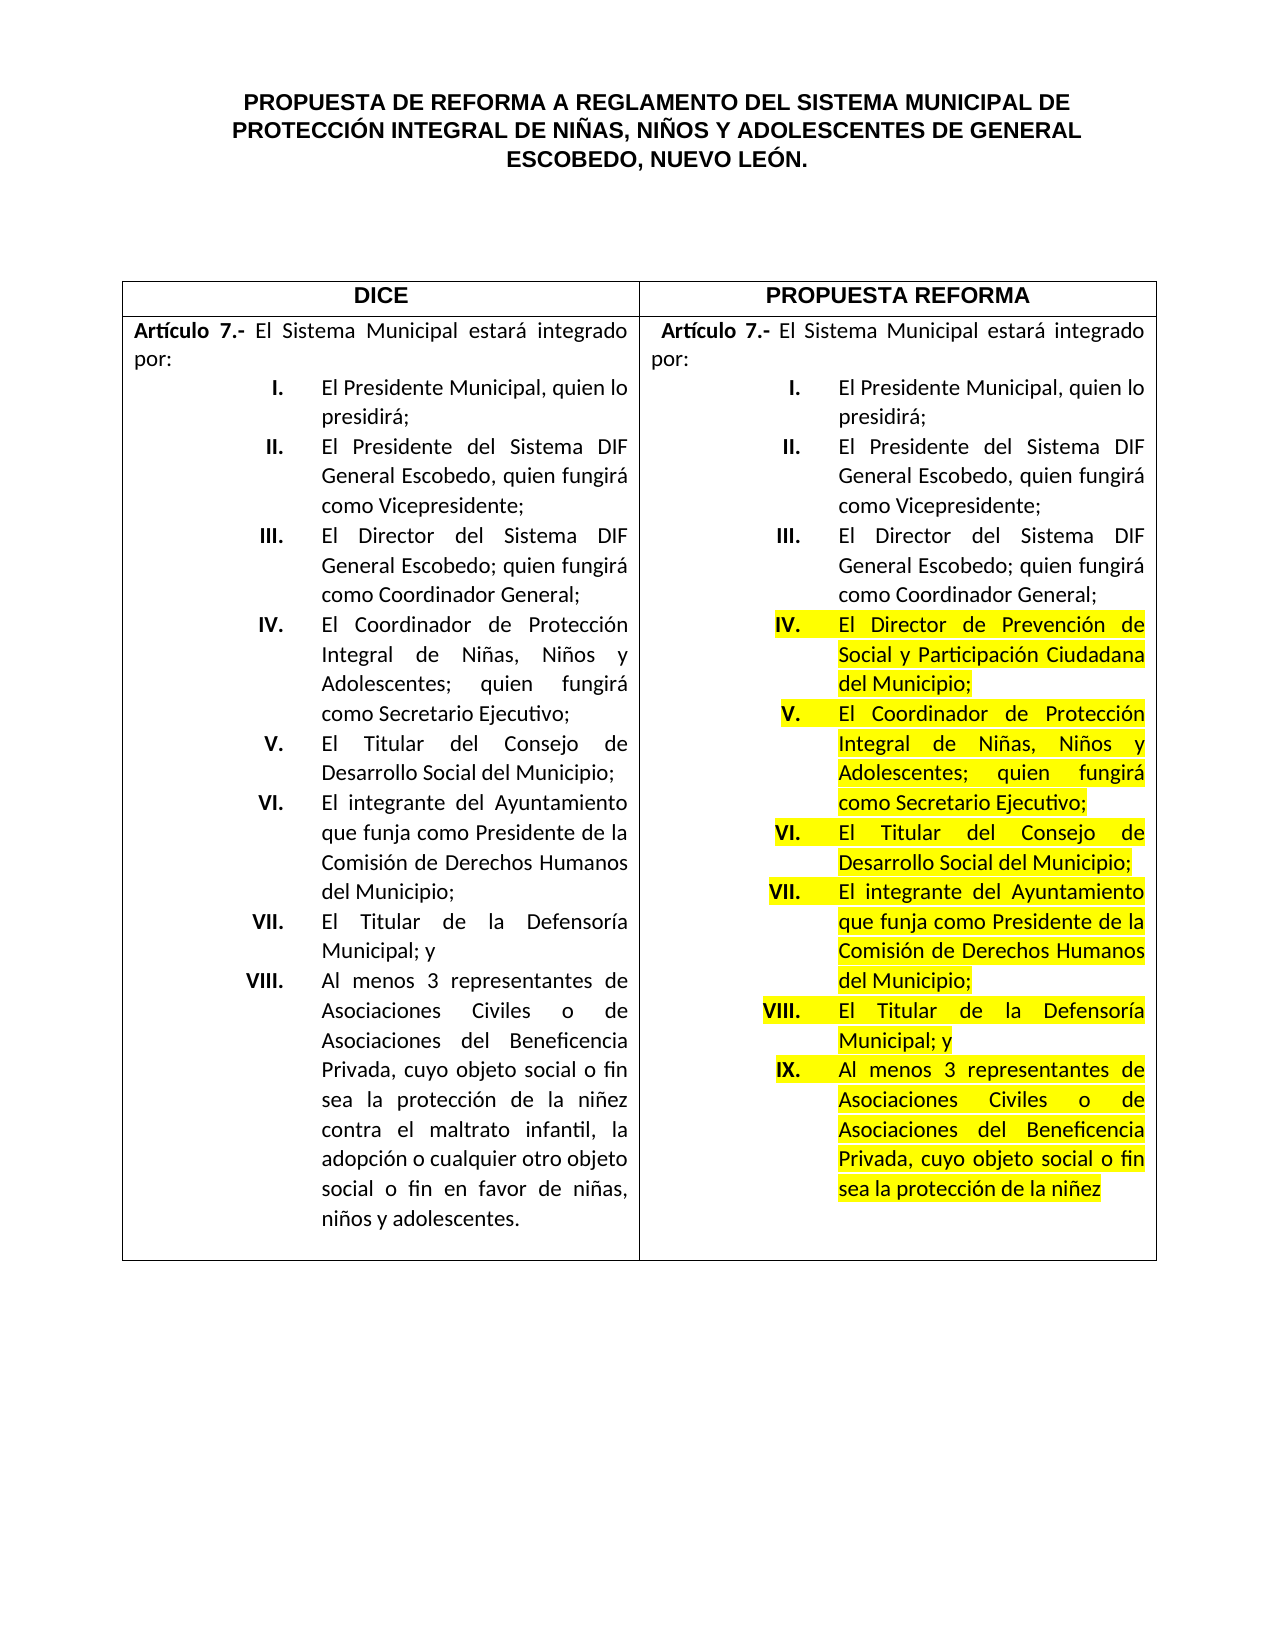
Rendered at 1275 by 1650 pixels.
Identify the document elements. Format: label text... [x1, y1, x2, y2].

table_header PROPUESTA REFORMA [640, 282, 1156, 316]
text PROPUESTA DE REFORMA A REGLAMENTO DEL SISTEMA MUNICIPAL DE PROTECCIÓN INTEGRAL DE NIÑAS, NIÑOS Y ADOLESCENTES DE GENERAL ESCOBEDO, NUEVO LEÓN. [177, 89, 1137, 172]
table_cell Artículo 7.- El Sistema Municipal estará integrado por: El Presidente Municipal, quien lo presidirá; El Presidente del Sistema DIF General Escobedo, quien fungirá como Vicepresidente; El Director del Sistema DIF General Escobedo; quien fungirá como Coordinador General; El Coordinador de Protección Integral de Niñas, Niños y Adolescentes; quien fungirá como Secretario Ejecutivo; El Titular del Consejo de Desarrollo Social del Municipio; El integrante del Ayuntamiento que funja como Presidente de la Comisión de Derechos Humanos del Municipio; El Titular de la Defensoría Municipal; y Al menos 3 representantes de Asociaciones Civiles o de Asociaciones del Beneficencia Privada, cuyo objeto social o fin sea la protección de la niñez contra el maltrato infantil, la adopción o cualquier otro objeto social o fin en favor de niñas, niños y adolescentes. [123, 317, 639, 1260]
table_cell Artículo 7.- El Sistema Municipal estará integrado por: El Presidente Municipal, quien lo presidirá; El Presidente del Sistema DIF General Escobedo, quien fungirá como Vicepresidente; El Director del Sistema DIF General Escobedo; quien fungirá como Coordinador General; El Director de Prevención de Social y Participación Ciudadana del Municipio; El Coordinador de Protección Integral de Niñas, Niños y Adolescentes; quien fungirá como Secretario Ejecutivo; El Titular del Consejo de Desarrollo Social del Municipio; El integrante del Ayuntamiento que funja como Presidente de la Comisión de Derechos Humanos del Municipio; El Titular de la Defensoría Municipal; y Al menos 3 representantes de Asociaciones Civiles o de Asociaciones del Beneficencia Privada, cuyo objeto social o fin sea la protección de la niñez [640, 317, 1156, 1260]
table_header DICE [123, 282, 639, 316]
